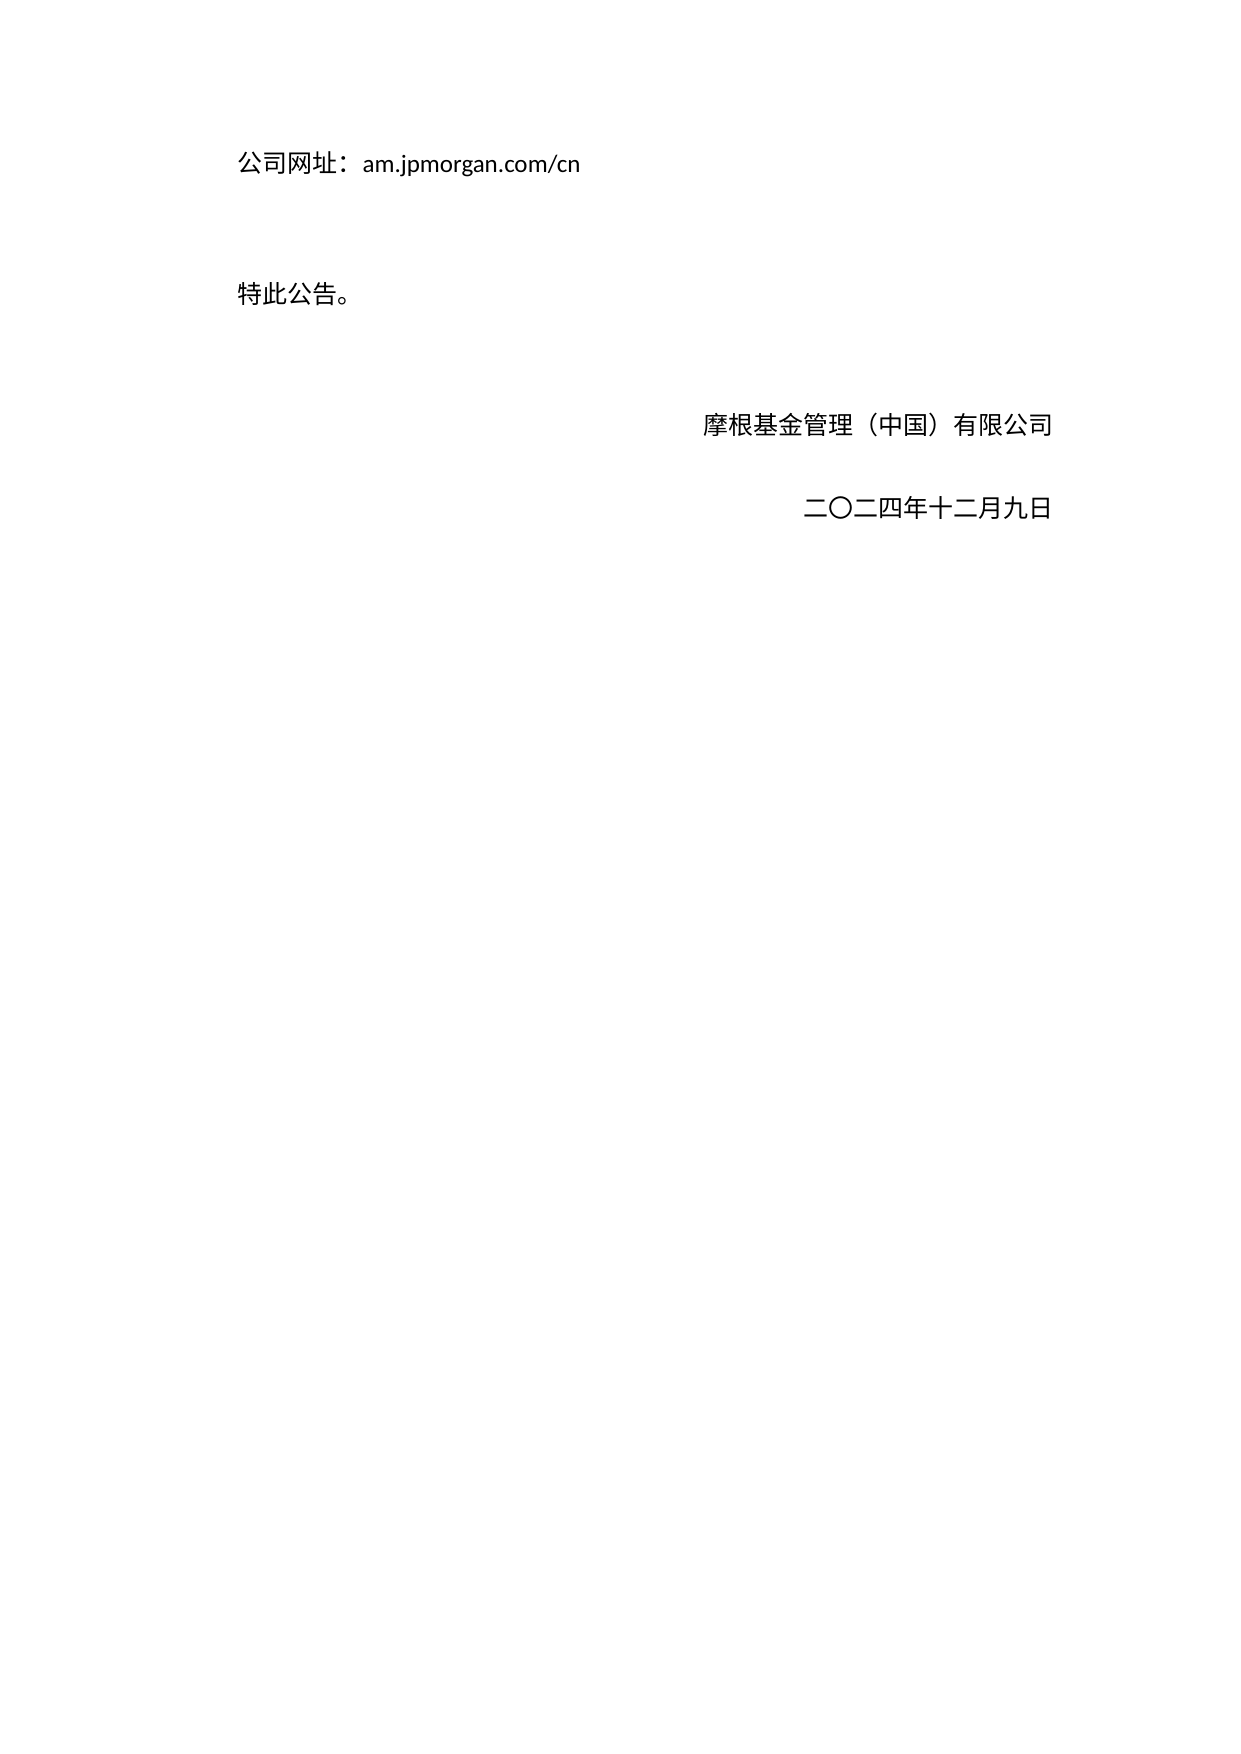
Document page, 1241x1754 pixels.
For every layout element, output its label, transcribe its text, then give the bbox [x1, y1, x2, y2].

text 摩根基金管理（中国）有限公司 [187, 391, 1053, 456]
text 公司网址：am.jpmorgan.com/cn [187, 129, 1053, 194]
text 特此公告。 [187, 260, 1053, 325]
text 二〇二四年十二月九日 [187, 474, 1053, 539]
